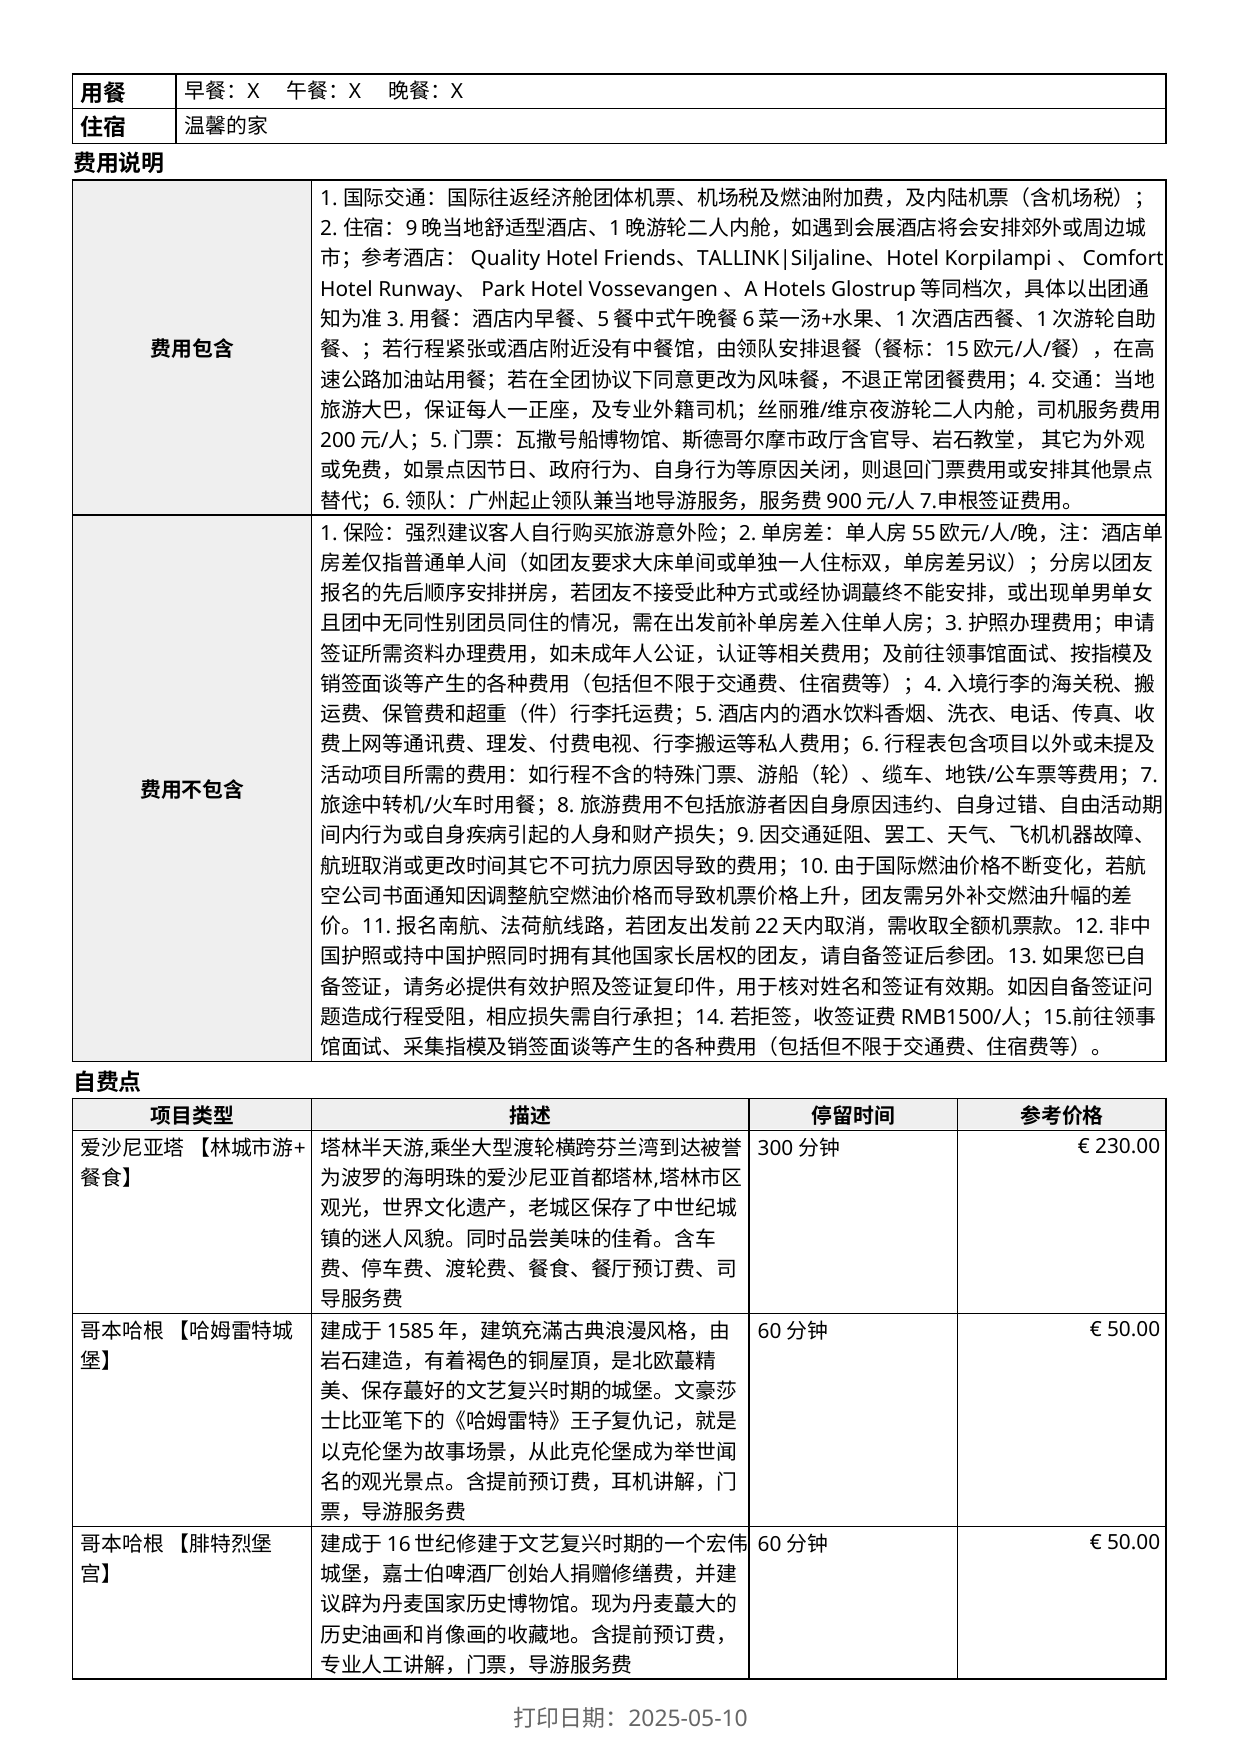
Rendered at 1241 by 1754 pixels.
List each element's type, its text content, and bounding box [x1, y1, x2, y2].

table_cell 温馨的家 [177, 109, 1165, 142]
table_cell € 50.00 [958, 1527, 1165, 1678]
table_cell 60 分钟 [750, 1527, 957, 1678]
table_header 费用包含 [73, 181, 311, 514]
table_cell 塔林半天游, [312, 1131, 748, 1312]
table_cell 1. 保险：强烈建议客人自行购买旅游意外险； [312, 516, 1165, 1061]
table_cell 住宿 [73, 109, 175, 142]
table_cell 哥本哈根 【哈姆雷特城堡】 [73, 1314, 311, 1526]
table_header 停留时间 [750, 1099, 957, 1129]
table_cell 费用不包含 [73, 516, 311, 1061]
table_cell € 230.00 [958, 1131, 1165, 1312]
table_header 参考价格 [958, 1099, 1165, 1129]
table_header 1. 国际交通：国际往返经济舱团体机票、机场税及燃油附加费，及内陆机票（含机场税）； [312, 181, 1165, 514]
table_cell € 50.00 [958, 1314, 1165, 1526]
table_cell 60 分钟 [750, 1314, 957, 1526]
table_cell 300 分钟 [750, 1131, 957, 1312]
table_cell 爱沙尼亚塔 【林城市游+餐食】 [73, 1131, 311, 1312]
table_cell 建成于1585年，建筑充滿古典浪漫风格，由岩石建造，有着褐色的铜屋頂，是北欧蕞精美、保存蕞好的文艺复兴时期的城堡。文豪莎士比亚笔下的《哈姆雷特》王子复仇记，就是以克伦堡为故事场景，从此克伦堡成为举世闻名的观光景点。 [312, 1314, 748, 1526]
text 费用说明 [73, 145, 1167, 178]
table_cell 哥本哈根 【腓特烈堡宫】 [73, 1527, 311, 1678]
table_cell 用餐 [73, 75, 175, 108]
table_header 描述 [312, 1099, 748, 1129]
table_cell 早餐：X 午餐：X 晚餐：X [177, 75, 1165, 108]
table_cell 建成于16世纪修建于文艺复兴时期的一个宏伟城堡，嘉士伯啤酒厂创始人捐赠修缮费，并建议辟为丹麦国家历史博物馆。现为丹麦蕞大的历史油画和肖像画的收藏地。 [312, 1527, 748, 1678]
text 自费点 [73, 1063, 1167, 1097]
table_header 项目类型 [73, 1099, 311, 1129]
